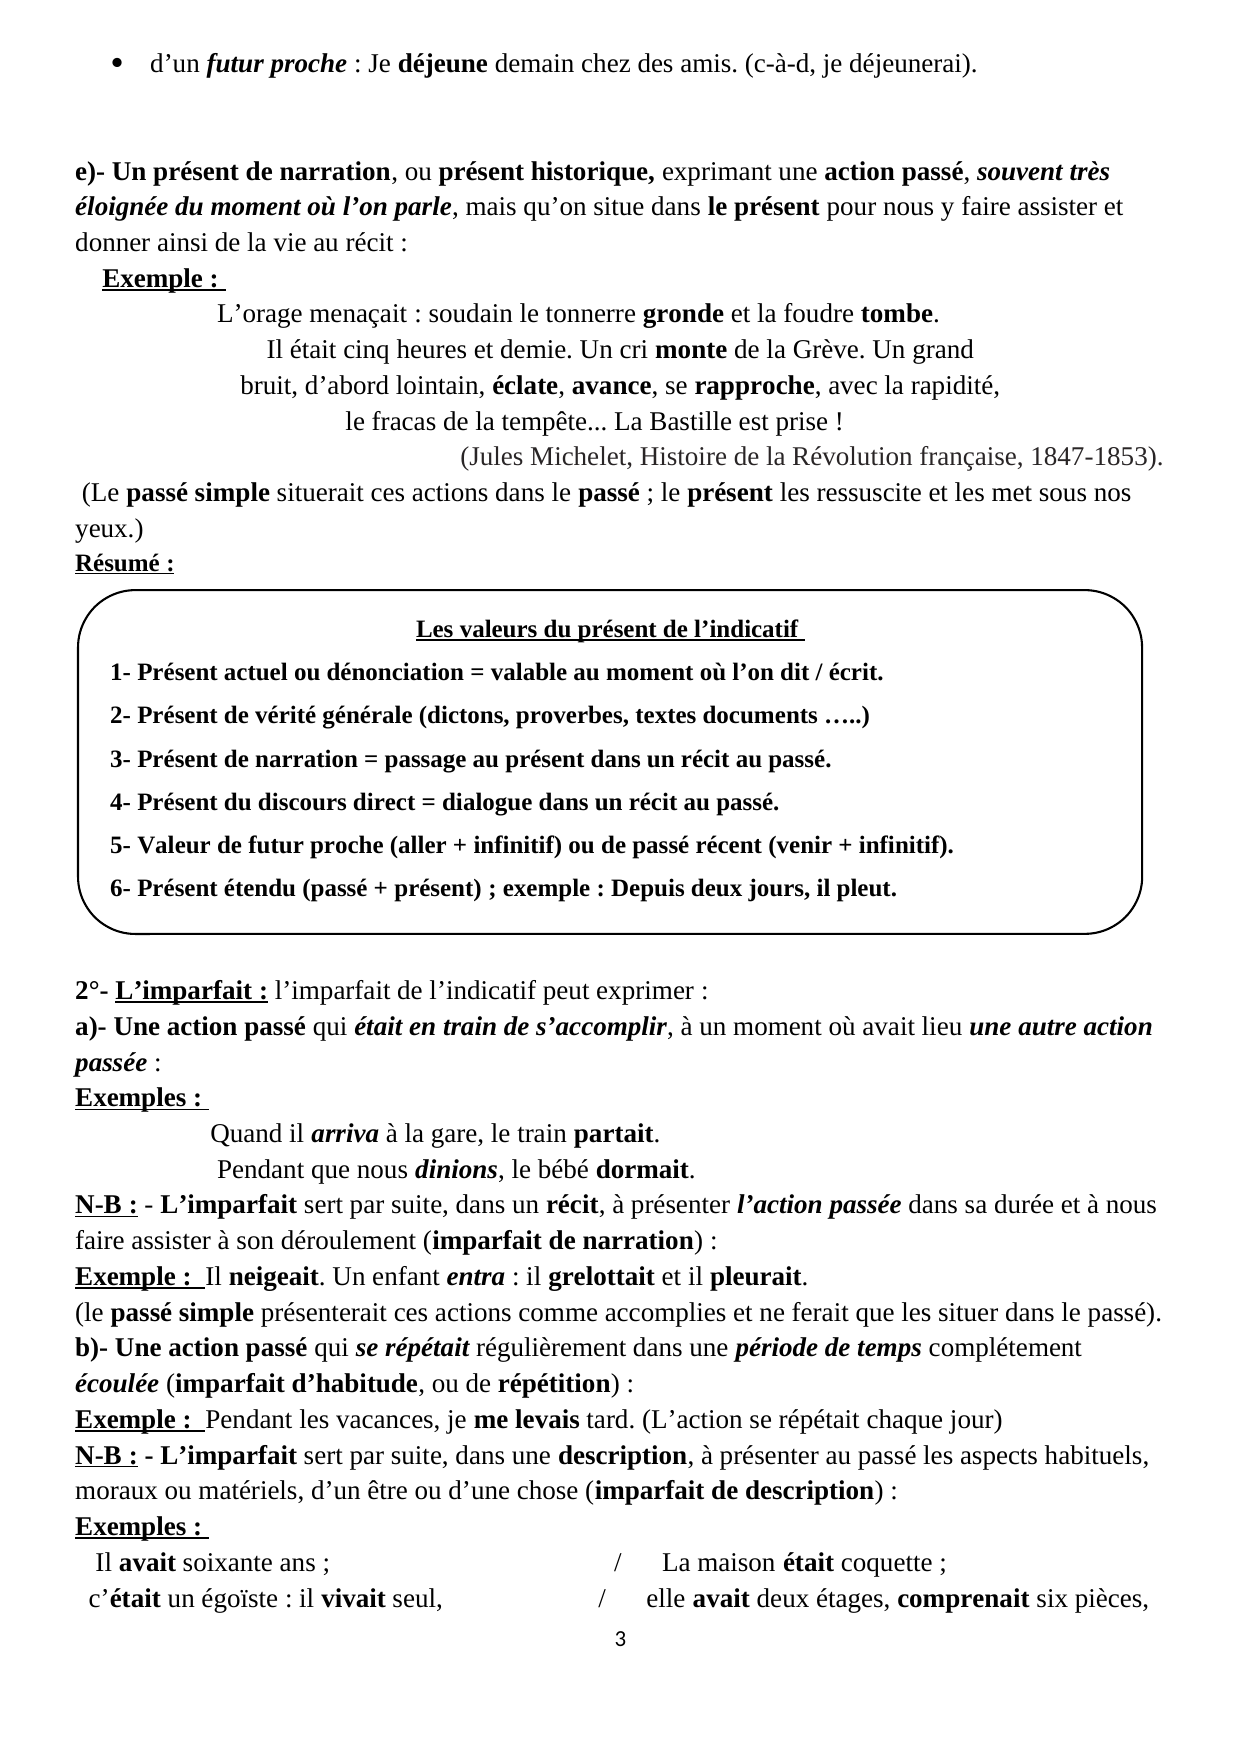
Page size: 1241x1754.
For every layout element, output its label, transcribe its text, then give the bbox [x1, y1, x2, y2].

text Exemples : [75, 1510, 1165, 1541]
text Il avait soixante ans ; / La maison était coquette ; [75, 1546, 1165, 1577]
text Résumé : [75, 548, 1165, 576]
text N-B : - L’imparfait sert par suite, dans un récit, à présenter l’action passée dans sa durée et à nous faire assister à son déroulement (imparfait de narration) : [75, 1189, 1165, 1256]
text N-B : - L’imparfait sert par suite, dans une description, à présenter au passé les aspects habituels, moraux ou matériels, d’un être ou d’une chose (imparfait de description) : [75, 1439, 1165, 1506]
text 2°- L’imparfait : l’imparfait de l’indicatif peut exprimer : [75, 974, 1165, 1005]
text c’était un égoïste : il vivait seul, / elle avait deux étages, comprenait six pièces, [75, 1582, 1165, 1613]
text e)- Un présent de narration, ou présent historique, exprimant une action passé, souvent très éloignée du moment où l’on parle, mais qu’on situe dans le présent pour nous y faire assister et donner ainsi de la vie au récit : [75, 155, 1165, 257]
text Exemple : Pendant les vacances, je me levais tard. (L’action se répétait chaque jour) [75, 1403, 1165, 1434]
text L’orage menaçait : soudain le tonnerre gronde et la foudre tombe. [75, 298, 1165, 329]
text le fracas de la tempête... La Bastille est prise ! [75, 405, 1165, 436]
text (le passé simple présenterait ces actions comme accomplies et ne ferait que les situer dans le passé). [75, 1296, 1165, 1327]
text Quand il arriva à la gare, le train partait. [75, 1117, 1165, 1148]
text Exemple : Il neigeait. Un enfant entra : il grelottait et il pleurait. [75, 1260, 1165, 1291]
text a)- Une action passé qui était en train de s’accomplir, à un moment où avait lieu une autre action passée : [75, 1010, 1165, 1077]
text Il était cinq heures et demie. Un cri monte de la Grève. Un grand [75, 333, 1165, 364]
text (Le passé simple situerait ces actions dans le passé ; le présent les ressuscite et les met sous nos yeux.) [75, 476, 1165, 543]
text Exemple : [75, 262, 1165, 293]
text Pendant que nous dinions, le bébé dormait. [75, 1153, 1165, 1184]
text Exemples : [75, 1081, 1165, 1113]
list d’un futur proche : Je déjeune demain chez des amis. (c-à-d, je déjeunerai). [112, 47, 1165, 78]
text b)- Une action passé qui se répétait régulièrement dans une période de temps complétement écoulée (imparfait d’habitude, ou de répétition) : [75, 1332, 1165, 1398]
text (Jules Michelet, Histoire de la Révolution française, 1847-1853). [75, 441, 1165, 472]
text bruit, d’abord lointain, éclate, avance, se rapproche, avec la rapidité, [75, 369, 1165, 400]
